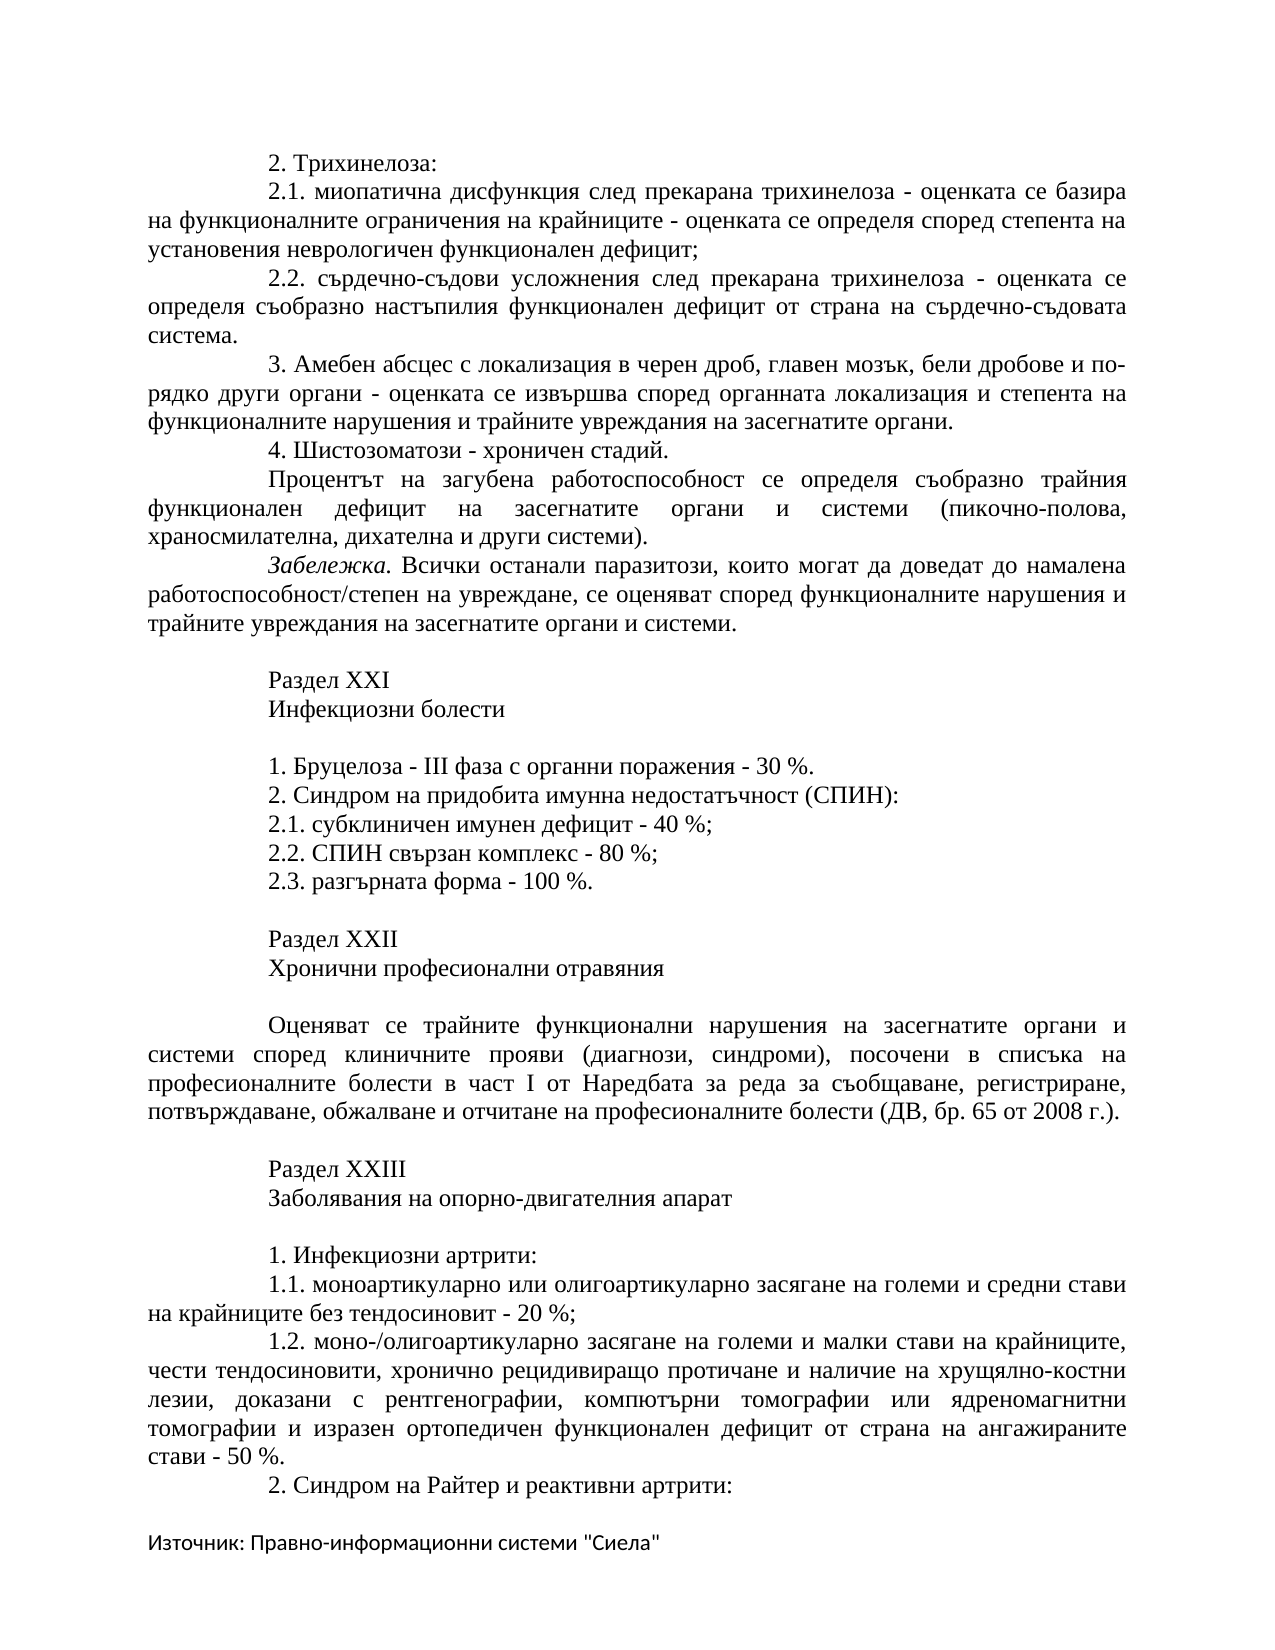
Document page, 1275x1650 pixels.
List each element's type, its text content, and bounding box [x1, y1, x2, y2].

text 4. Шистозоматози - хроничен стадий. [148, 435, 1127, 464]
text 1. Бруцелоза - III фаза с органни поражения - 30 %. [148, 751, 1127, 780]
text 1.1. моноартикуларно или олигоартикуларно засягане на големи и средни стави на крайниците без тендосиновит - 20 %; [148, 1269, 1127, 1326]
text 1. Инфекциозни артрити: [148, 1240, 1127, 1269]
text 2. Синдром на придобита имунна недостатъчност (СПИН): [148, 780, 1127, 809]
text 2. Синдром на Райтер и реактивни артрити: [148, 1470, 1127, 1499]
text 1.2. моно-/олигоартикуларно засягане на големи и малки стави на крайниците, чести тендосиновити, хронично рецидивиращо протичане и наличие на хрущялно-костни лезии, доказани с рентгенографии, компютърни томографии или ядреномагнитни томографии и изразен ортопедичен функционален дефицит от страна на ангажираните стави - 50 %. [148, 1326, 1127, 1470]
text Раздел ХХІІІ [148, 1154, 1127, 1183]
text 2.1. субклиничен имунен дефицит - 40 %; [148, 809, 1127, 838]
text Раздел ХХІІ [148, 924, 1127, 953]
text Процентът на загубена работоспособност се определя съобразно трайния функционален дефицит на засегнатите органи и системи (пикочно-полова, храносмилателна, дихателна и други системи). [148, 464, 1127, 550]
text 2.3. разгърната форма - 100 %. [148, 866, 1127, 895]
text Заболявания на опорно-двигателния апарат [148, 1183, 1127, 1211]
text 2.2. СПИН свързан комплекс - 80 %; [148, 838, 1127, 866]
text 2.2. сърдечно-съдови усложнения след прекарана трихинелоза - оценката се определя съобразно настъпилия функционален дефицит от страна на сърдечно-съдовата система. [148, 263, 1127, 349]
text Оценяват се трайните функционални нарушения на засегнатите органи и системи според клиничните прояви (диагнози, синдроми), посочени в списъка на професионалните болести в част I от Наредбата за реда за съобщаване, регистриране, потвърждаване, обжалване и отчитане на професионалните болести (ДВ, бр. 65 от 2008 г.). [148, 1010, 1127, 1125]
text Хронични професионални отравяния [148, 953, 1127, 981]
text Раздел ХХІ [148, 665, 1127, 694]
text Забележка. Всички останали паразитози, които могат да доведат до намалена работоспособност/степен на увреждане, се оценяват според функционалните нарушения и трайните увреждания на засегнатите органи и системи. [148, 550, 1127, 636]
text Инфекциозни болести [148, 694, 1127, 723]
text 2.1. миопатична дисфункция след прекарана трихинелоза - оценката се базира на функционалните ограничения на крайниците - оценката се определя според степента на установения неврологичен функционален дефицит; [148, 176, 1127, 263]
text 2. Трихинелоза: [148, 148, 1127, 176]
text 3. Амебен абсцес с локализация в черен дроб, главен мозък, бели дробове и по-рядко други органи - оценката се извършва според органната локализация и степента на функционалните нарушения и трайните увреждания на засегнатите органи. [148, 349, 1127, 435]
